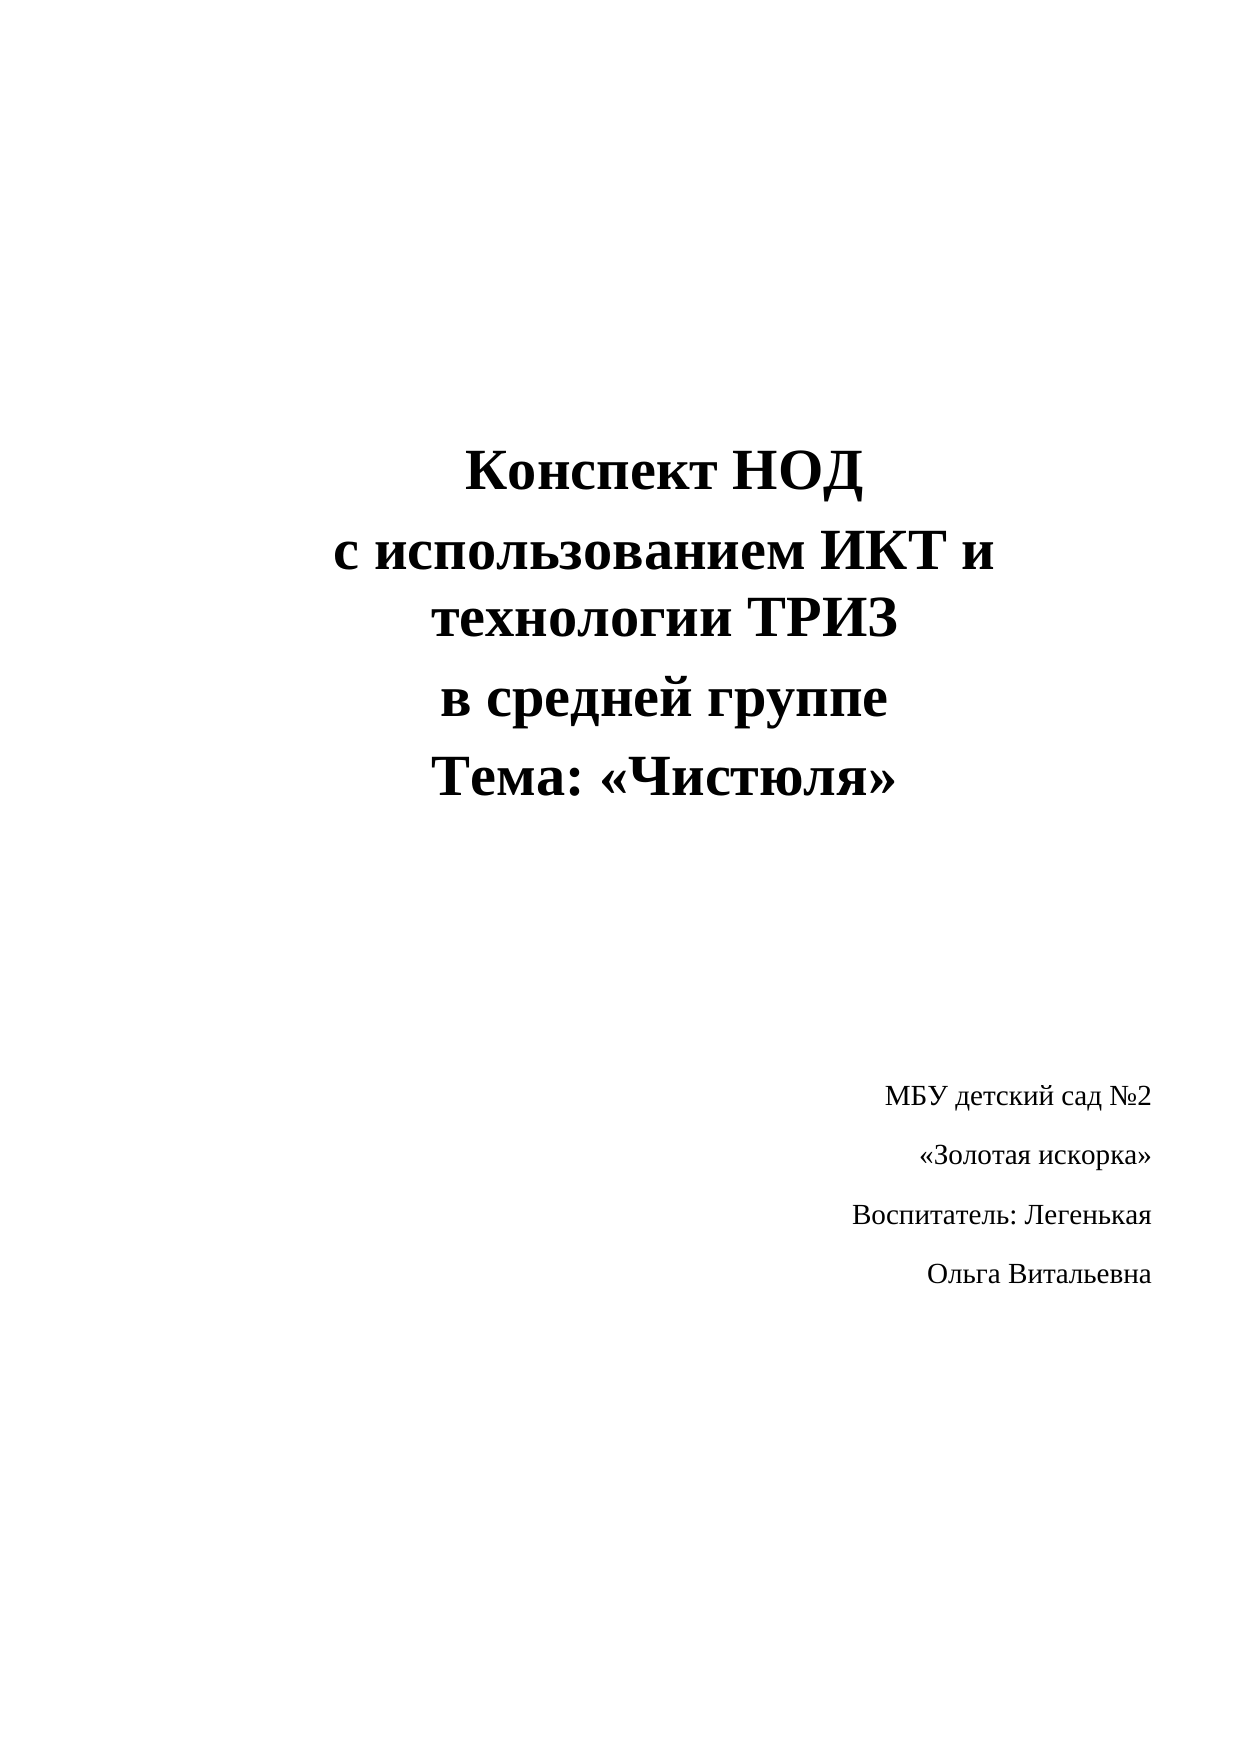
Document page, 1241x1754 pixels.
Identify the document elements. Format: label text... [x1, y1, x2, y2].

text Конспект НОД [177, 435, 1152, 502]
text Ольга Витальевна [177, 1256, 1152, 1290]
text с использованием ИКТ и технологии ТРИЗ [177, 515, 1152, 649]
text «Золотая искорка» [177, 1137, 1152, 1171]
text в средней группе [177, 661, 1152, 728]
text Воспитатель: Легенькая [177, 1197, 1152, 1230]
text МБУ детский сад №2 [177, 1078, 1152, 1112]
text Тема: «Чистюля» [177, 741, 1152, 808]
